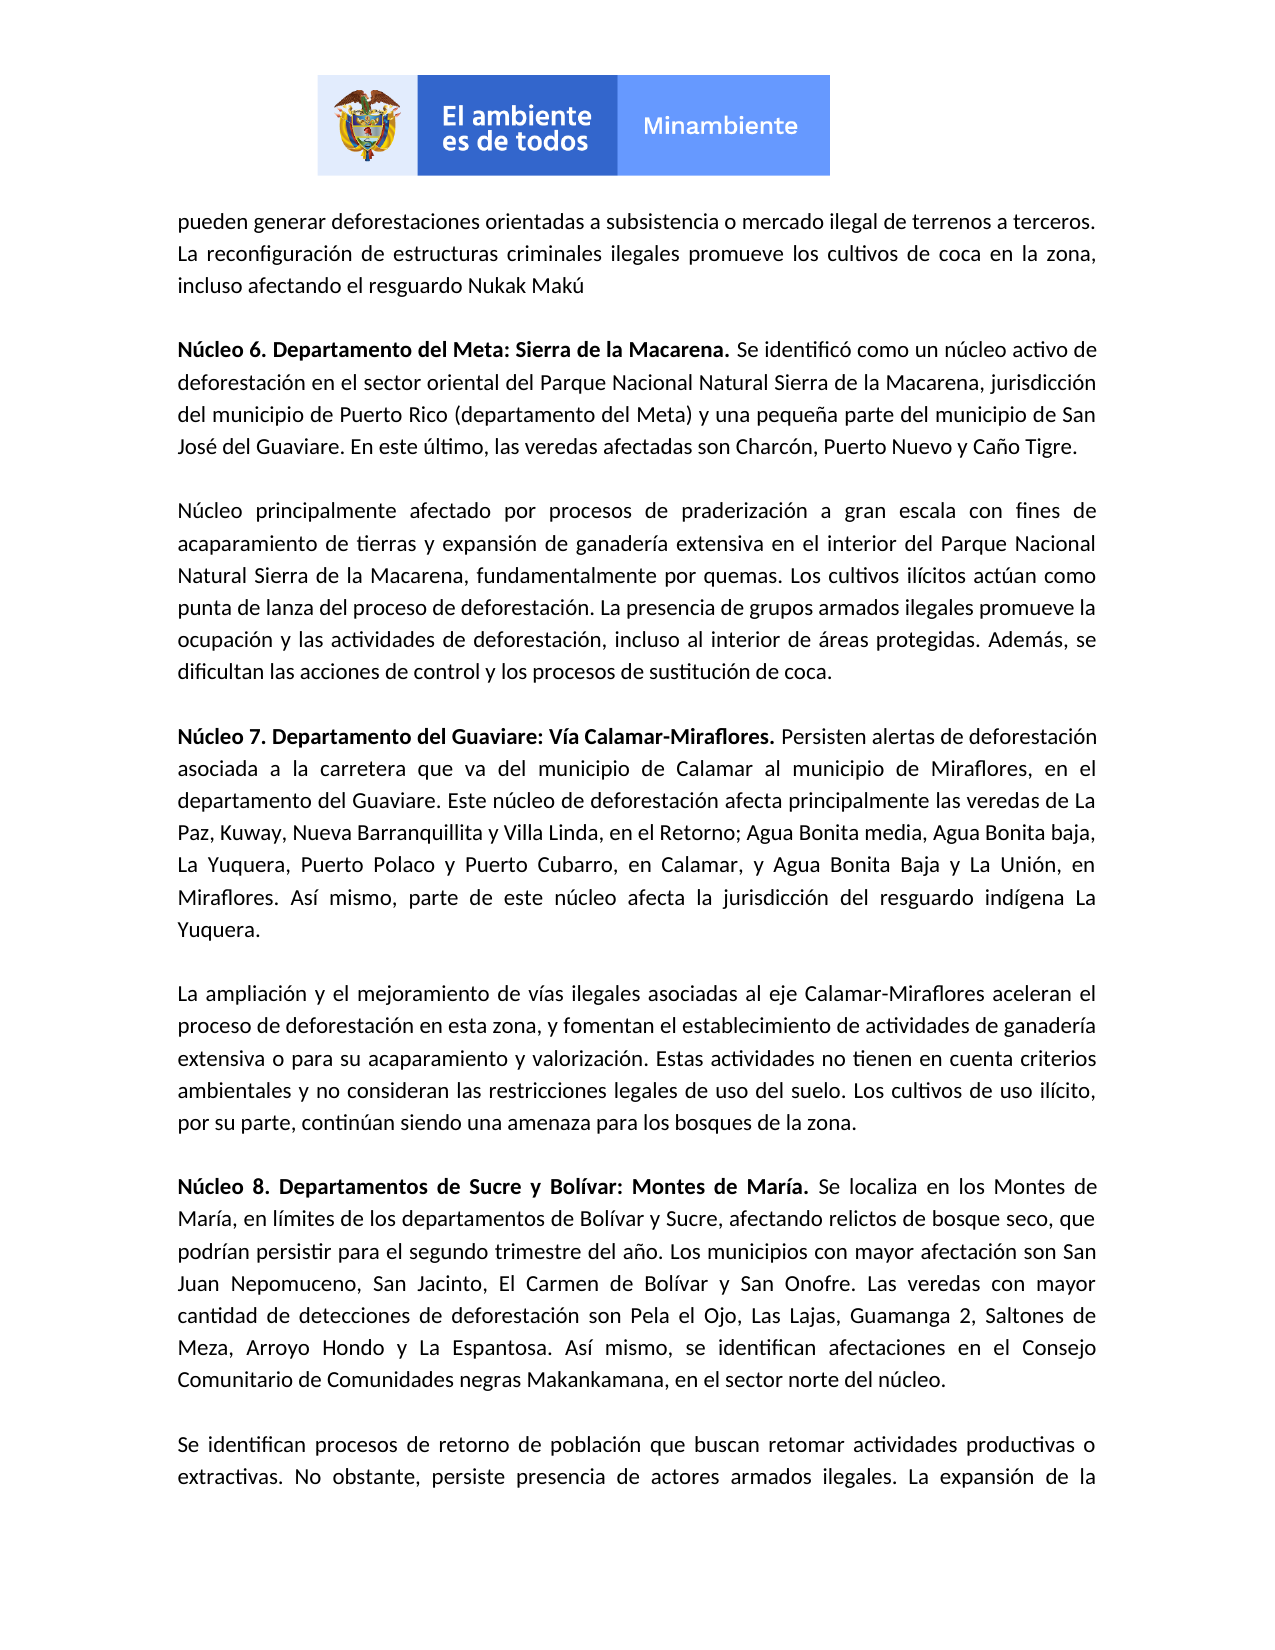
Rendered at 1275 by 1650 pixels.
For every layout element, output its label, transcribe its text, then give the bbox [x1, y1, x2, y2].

text Núcleo 6. Departamento del Meta: Sierra de la Macarena. Se identificó como un núcleo activo de deforestación en el sector oriental del Parque Nacional Natural Sierra de la Macarena, jurisdicción del municipio de Puerto Rico (departamento del Meta) y una pequeña parte del municipio de San José del Guaviare. En este último, las veredas afectadas son Charcón, Puerto Nuevo y Caño Tigre. [177, 336, 1098, 460]
text Núcleo principalmente afectado por procesos de praderización a gran escala con fines de acaparamiento de tierras y expansión de ganadería extensiva en el interior del Parque Nacional Natural Sierra de la Macarena, fundamentalmente por quemas. Los cultivos ilícitos actúan como punta de lanza del proceso de deforestación. La presencia de grupos armados ilegales promueve la ocupación y las actividades de deforestación, incluso al interior de áreas protegidas. Además, se dificultan las acciones de control y los procesos de sustitución de coca. [177, 496, 1098, 685]
text Núcleo 8. Departamentos de Sucre y Bolívar: Montes de María. Se localiza en los Montes de María, en límites de los departamentos de Bolívar y Sucre, afectando relictos de bosque seco, que podrían persistir para el segundo trimestre del año. Los municipios con mayor afectación son San Juan Nepomuceno, San Jacinto, El Carmen de Bolívar y San Onofre. Las veredas con mayor cantidad de detecciones de deforestación son Pela el Ojo, Las Lajas, Guamanga 2, Saltones de Meza, Arroyo Hondo y La Espantosa. Así mismo, se identifican afectaciones en el Consejo Comunitario de Comunidades negras Makankamana, en el sector norte del núcleo. [177, 1172, 1098, 1393]
picture [317, 75, 830, 176]
text Núcleo 7. Departamento del Guaviare: Vía Calamar-Miraflores. Persisten alertas de deforestación asociada a la carretera que va del municipio de Calamar al municipio de Miraflores, en el departamento del Guaviare. Este núcleo de deforestación afecta principalmente las veredas de La Paz, Kuway, Nueva Barranquillita y Villa Linda, en el Retorno; Agua Bonita media, Agua Bonita baja, La Yuquera, Puerto Polaco y Puerto Cubarro, en Calamar, y Agua Bonita Baja y La Unión, en Miraflores. Así mismo, parte de este núcleo afecta la jurisdicción del resguardo indígena La Yuquera. [177, 722, 1098, 943]
text La ampliación y el mejoramiento de vías ilegales asociadas al eje Calamar-Miraflores aceleran el proceso de deforestación en esta zona, y fomentan el establecimiento de actividades de ganadería extensiva o para su acaparamiento y valorización. Estas actividades no tienen en cuenta criterios ambientales y no consideran las restricciones legales de uso del suelo. Los cultivos de uso ilícito, por su parte, continúan siendo una amenaza para los bosques de la zona. [177, 979, 1098, 1136]
